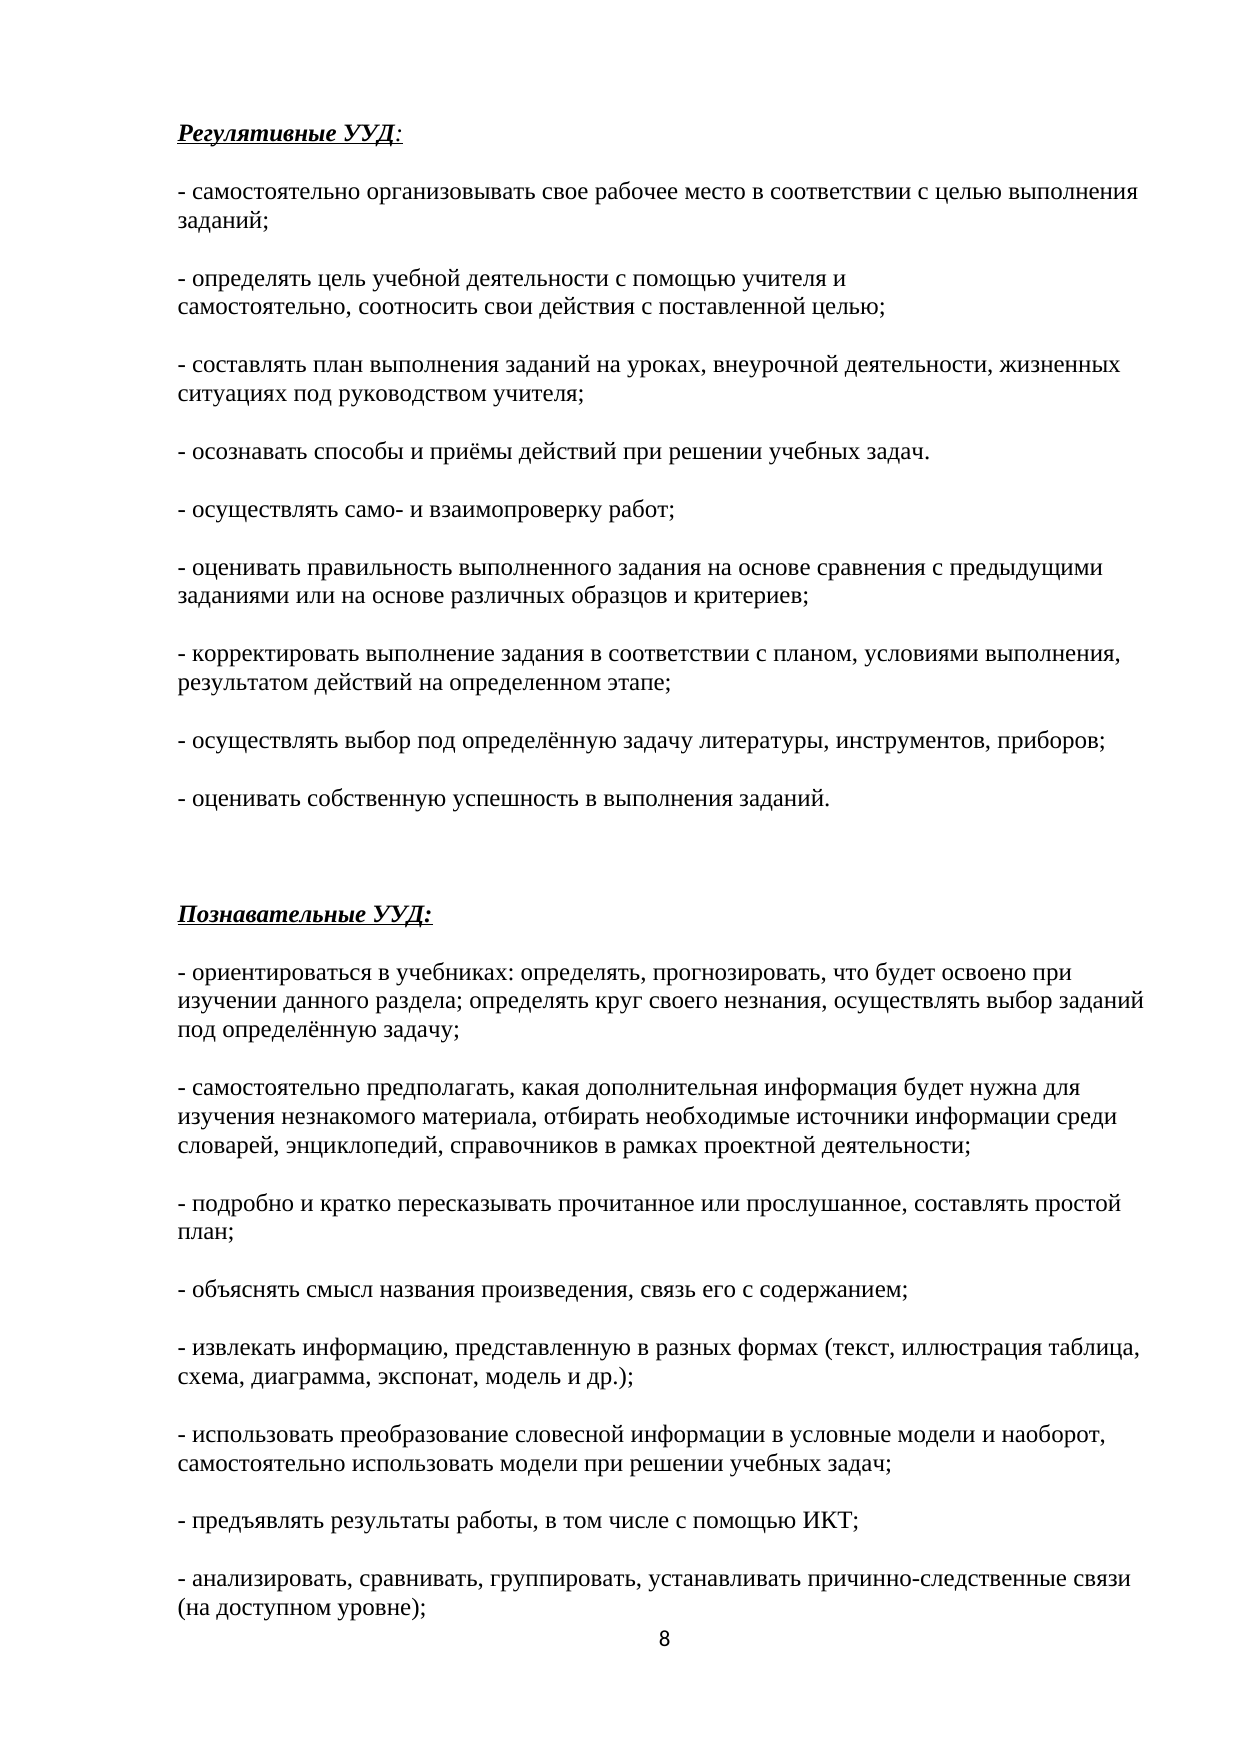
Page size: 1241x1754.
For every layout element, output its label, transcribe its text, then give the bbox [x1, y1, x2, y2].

text - оценивать собственную успешность в выполнения заданий. [177, 783, 1152, 812]
text - оценивать правильность выполненного задания на основе сравнения с предыдущими заданиями или на основе различных образцов и критериев; [177, 552, 1152, 609]
text - анализировать, сравнивать, группировать, устанавливать причинно-следственные связи (на доступном уровне); [177, 1563, 1152, 1621]
text - осуществлять выбор под определённую задачу литературы, инструментов, приборов; [177, 725, 1152, 754]
text - определять цель учебной деятельности с помощью учителя и самостоятельно, соотносить свои действия с поставленной целью; [177, 263, 1152, 320]
text - корректировать выполнение задания в соответствии с планом, условиями выполнения, результатом действий на определенном этапе; [177, 638, 1152, 696]
text - предъявлять результаты работы, в том числе с помощью ИКТ; [177, 1506, 1152, 1534]
text - ориентироваться в учебниках: определять, прогнозировать, что будет освоено при изучении данного раздела; определять круг своего незнания, осуществлять выбор заданий под определённую задачу; [177, 957, 1152, 1043]
text Регулятивные УУД: [177, 118, 1152, 147]
text - осуществлять само- и взаимопроверку работ; [177, 494, 1152, 523]
text - самостоятельно предполагать, какая дополнительная информация будет нужна для изучения незнакомого материала, отбирать необходимые источники информации среди словарей, энциклопедий, справочников в рамках проектной деятельности; [177, 1072, 1152, 1158]
text - использовать преобразование словесной информации в условные модели и наоборот, самостоятельно использовать модели при решении учебных задач; [177, 1419, 1152, 1476]
text Познавательные УУД: [177, 899, 1152, 928]
text - осознавать способы и приёмы действий при решении учебных задач. [177, 436, 1152, 465]
text - объяснять смысл названия произведения, связь его с содержанием; [177, 1274, 1152, 1303]
text - подробно и кратко пересказывать прочитанное или прослушанное, составлять простой план; [177, 1188, 1152, 1245]
text - составлять план выполнения заданий на уроках, внеурочной деятельности, жизненных ситуациях под руководством учителя; [177, 349, 1152, 407]
text - самостоятельно организовывать свое рабочее место в соответствии с целью выполнения заданий; [177, 176, 1152, 233]
text - извлекать информацию, представленную в разных формах (текст, иллюстрация таблица, схема, диаграмма, экспонат, модель и др.); [177, 1332, 1152, 1390]
